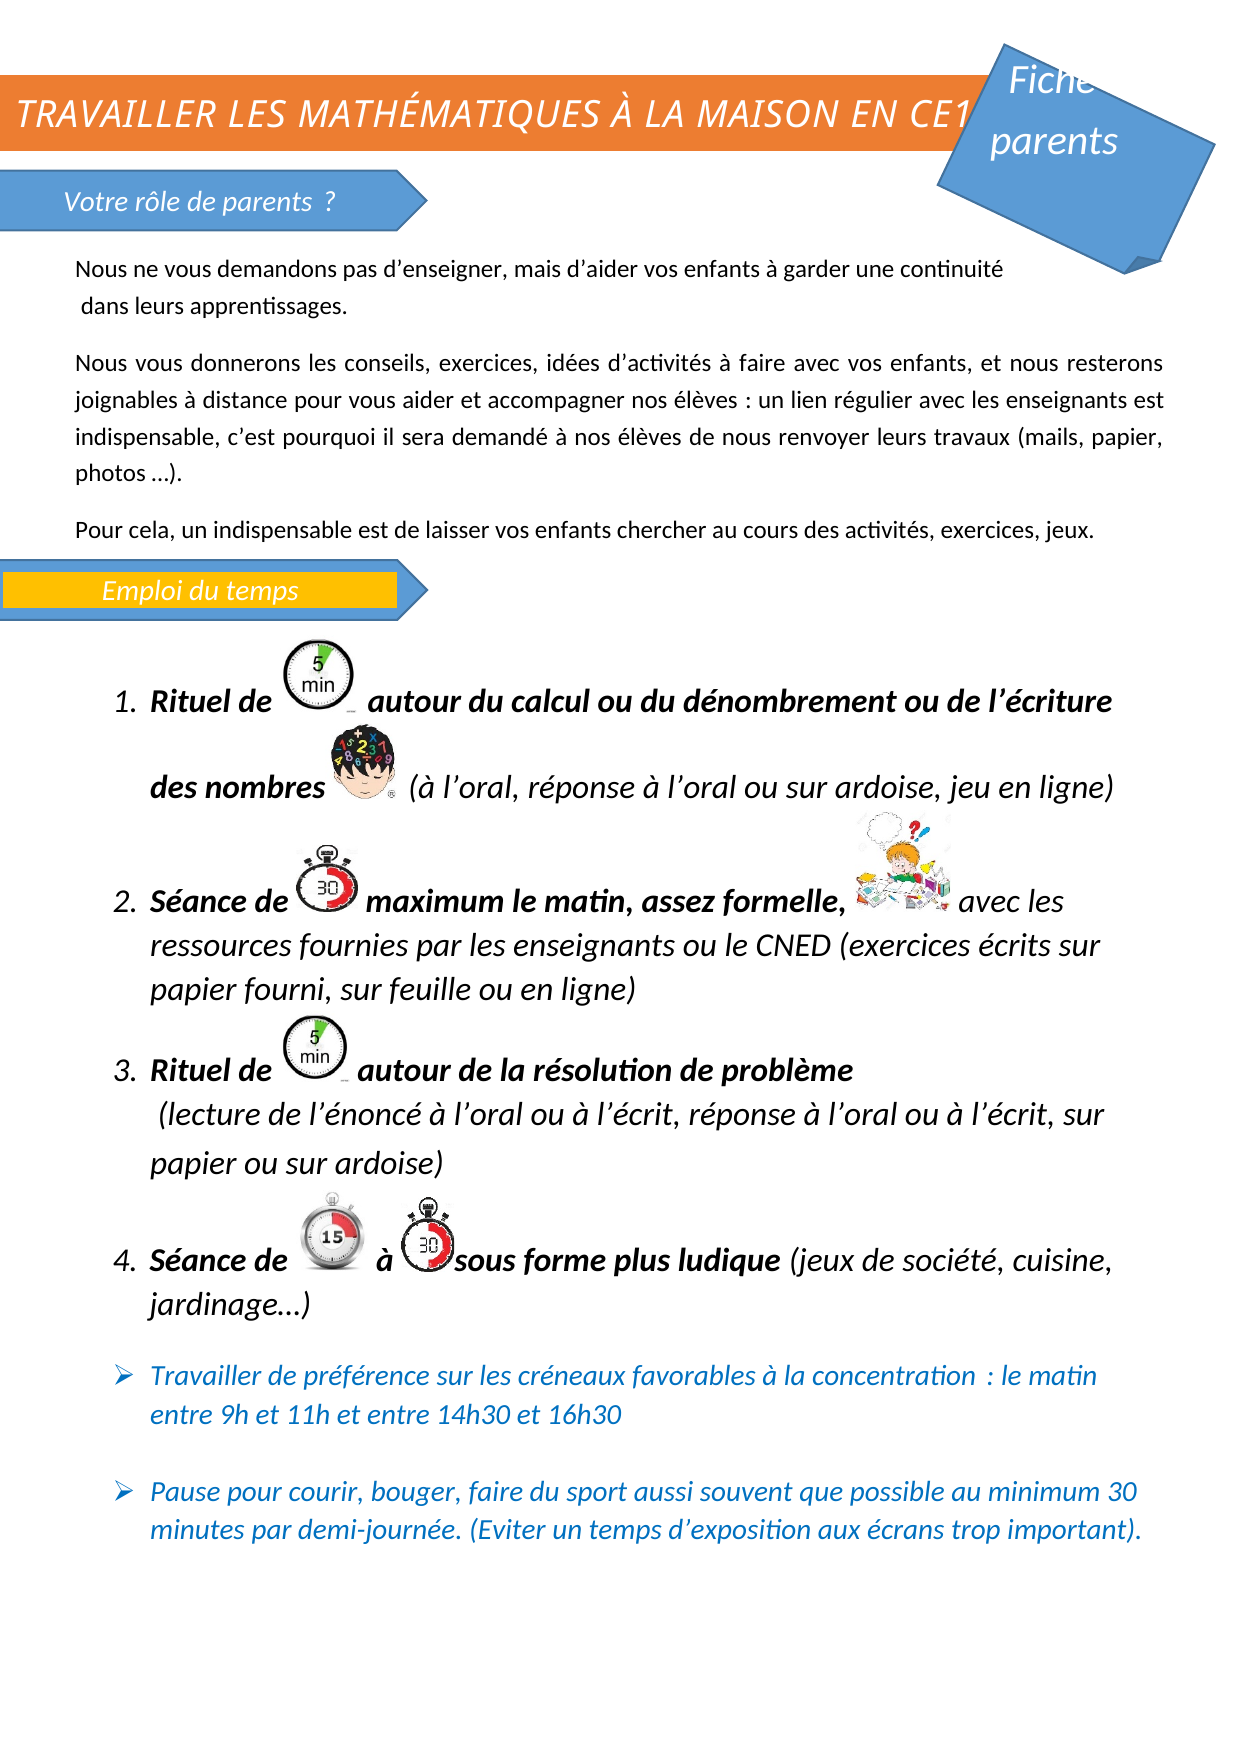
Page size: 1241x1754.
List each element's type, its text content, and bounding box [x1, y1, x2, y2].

picture [325, 723, 401, 799]
list Rituel de autour de la résolution de problème [112, 1011, 1165, 1089]
title TRAVAILLER LES MATHÉMATIQUES À LA MAISON EN CE1 [0, 88, 982, 138]
picture [296, 845, 358, 912]
text dans leurs apprentissages. [75, 290, 1165, 321]
list Séance de à sous forme plus ludique (jeux de société, cuisine, jardinage…) [112, 1191, 1165, 1324]
list (lecture de l’énoncé à l’oral ou à l’écrit, réponse à l’oral ou à l’écrit, sur papier ou sur ardoise) [150, 1093, 1165, 1182]
picture [279, 1011, 350, 1082]
picture [854, 810, 951, 912]
list Travailler de préférence sur les créneaux favorables à la concentration : le matin entre 9h et 11h et entre 14h30 et 16h30 [112, 1357, 1165, 1431]
list Pause pour courir, bouger, faire du sport aussi souvent que possible au minimum 30 minutes par demi-journée. (Eviter un temps d’exposition aux écrans trop important). [112, 1473, 1165, 1547]
list Rituel de autour du calcul ou du dénombrement ou de l’écriture des nombres (à l’oral, réponse à l’oral ou sur ardoise, jeu en ligne) [112, 636, 1165, 807]
text Pour cela, un indispensable est de laisser vos enfants chercher au cours des activités, exercices, jeux. [75, 514, 1165, 545]
picture [279, 635, 357, 713]
list Séance de maximum le matin, assez formelle, avec les ressources fournies par les enseignants ou le CNED (exercices écrits sur papier fourni, sur feuille ou en ligne) [112, 810, 1165, 1008]
text Nous vous donnerons les conseils, exercices, idées d’activités à faire avec vos enfants, et nous resterons joignables à distance pour vous aider et accompagner nos élèves : un lien régulier avec les enseignants est indispensable, c’est pourquoi il sera demandé à nos élèves de nous renvoyer leurs travaux (mails, papier, photos …). [75, 347, 1165, 488]
text Nous ne vous demandons pas d’enseigner, mais d’aider vos enfants à garder une continuité [75, 253, 1165, 284]
picture [401, 1197, 455, 1272]
picture [295, 1190, 369, 1272]
